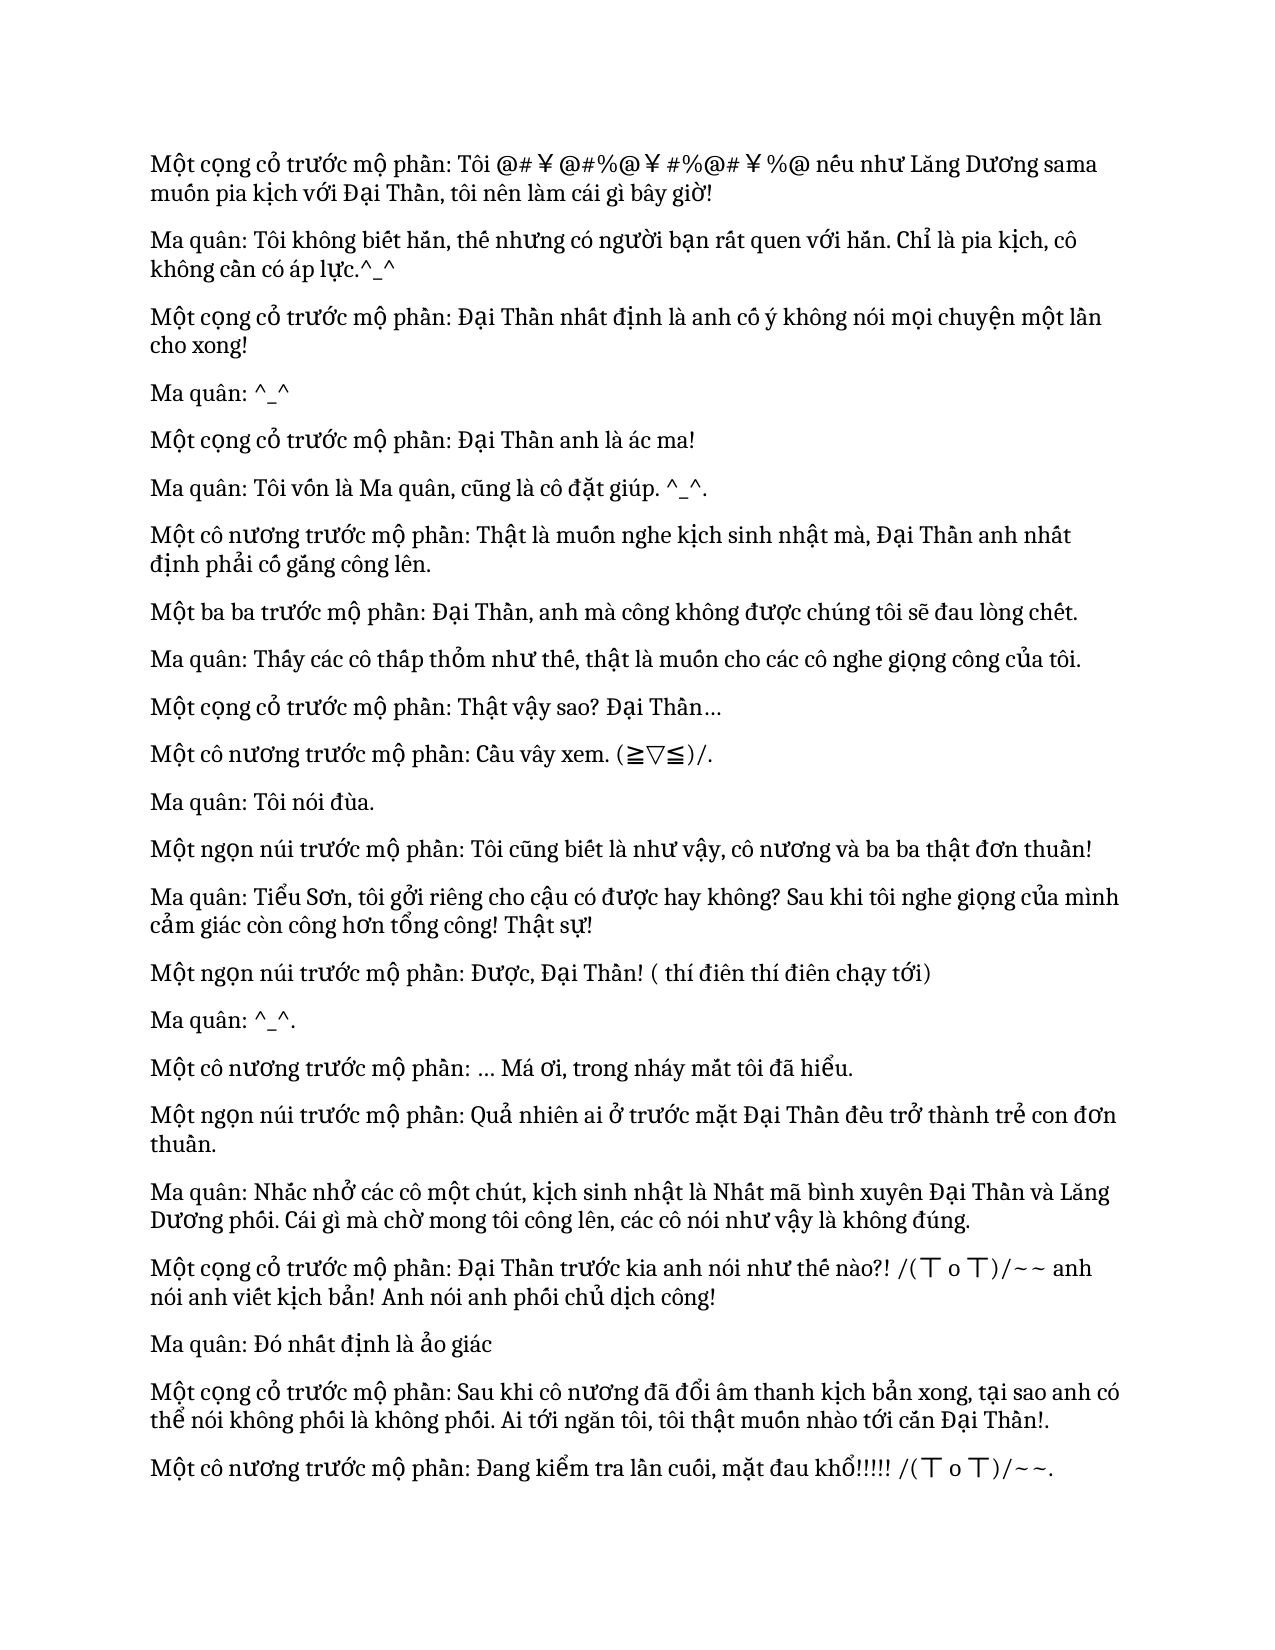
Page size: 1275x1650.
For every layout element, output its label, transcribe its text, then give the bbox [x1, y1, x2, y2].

text Ma quân: Tôi không biết hắn, thế nhưng có người bạn rất quen với hắn. Chỉ là pia kịch, cô không cần có áp lực.^_^ [150, 226, 1125, 284]
text Một cọng cỏ trước mộ phần: Đại Thần anh là ác ma! [150, 426, 1125, 455]
text Ma quân: Đó nhất định là ảo giác [150, 1330, 1125, 1359]
text Một ngọn núi trước mộ phần: Tôi cũng biết là như vậy, cô nương và ba ba thật đơn thuần! [150, 835, 1125, 864]
text Một cô nương trước mộ phần: Cầu vây xem. (≧▽≦)/. [150, 740, 1125, 769]
text Một cọng cỏ trước mộ phần: Sau khi cô nương đã đổi âm thanh kịch bản xong, tại sao anh có thể nói không phối là không phối. Ai tới ngăn tôi, tôi thật muốn nhào tới cắn Đại Thần!. [150, 1377, 1125, 1435]
text Một ngọn núi trước mộ phần: Quả nhiên ai ở trước mặt Đại Thần đều trở thành trẻ con đơn thuần. [150, 1101, 1125, 1159]
text Một cô nương trước mộ phần: Thật là muốn nghe kịch sinh nhật mà, Đại Thần anh nhất định phải cố gắng công lên. [150, 521, 1125, 579]
text Ma quân: ^_^. [150, 1006, 1125, 1035]
text Ma quân: Nhắc nhở các cô một chút, kịch sinh nhật là Nhất mã bình xuyên Đại Thần và Lăng Dương phối. Cái gì mà chờ mong tôi công lên, các cô nói như vậy là không đúng. [150, 1177, 1125, 1235]
text Một ngọn núi trước mộ phần: Được, Đại Thần! ( thí điên thí điên chạy tới) [150, 959, 1125, 987]
text Một cọng cỏ trước mộ phần: Đại Thần trước kia anh nói như thế nào?! /(ㄒoㄒ)/~~ anh nói anh viết kịch bản! Anh nói anh phối chủ dịch công! [150, 1254, 1125, 1311]
text Một cọng cỏ trước mộ phần: Tôi @#￥@#%@￥#%@#￥%@ nếu như Lăng Dương sama muốn pia kịch với Đại Thần, tôi nên làm cái gì bây giờ! [150, 150, 1125, 207]
text Ma quân: Thấy các cô thấp thỏm như thế, thật là muốn cho các cô nghe giọng công của tôi. [150, 645, 1125, 674]
text Một cô nương trước mộ phần: … Má ơi, trong nháy mắt tôi đã hiểu. [150, 1054, 1125, 1082]
text Một cọng cỏ trước mộ phần: Đại Thần nhất định là anh cố ý không nói mọi chuyện một lần cho xong! [150, 302, 1125, 360]
text Một ba ba trước mộ phần: Đại Thần, anh mà công không được chúng tôi sẽ đau lòng chết. [150, 597, 1125, 626]
text Một cô nương trước mộ phần: Đang kiểm tra lần cuối, mặt đau khổ!!!!! /(ㄒoㄒ)/~~. [150, 1454, 1125, 1482]
text Một cọng cỏ trước mộ phần: Thật vậy sao? Đại Thần… [150, 692, 1125, 721]
text Ma quân: Tôi nói đùa. [150, 787, 1125, 816]
text Ma quân: Tôi vốn là Ma quân, cũng là cô đặt giúp. ^_^. [150, 474, 1125, 502]
text Ma quân: Tiểu Sơn, tôi gởi riêng cho cậu có được hay không? Sau khi tôi nghe giọng của mình cảm giác còn công hơn tổng công! Thật sự! [150, 882, 1125, 940]
text Ma quân: ^_^ [150, 379, 1125, 407]
